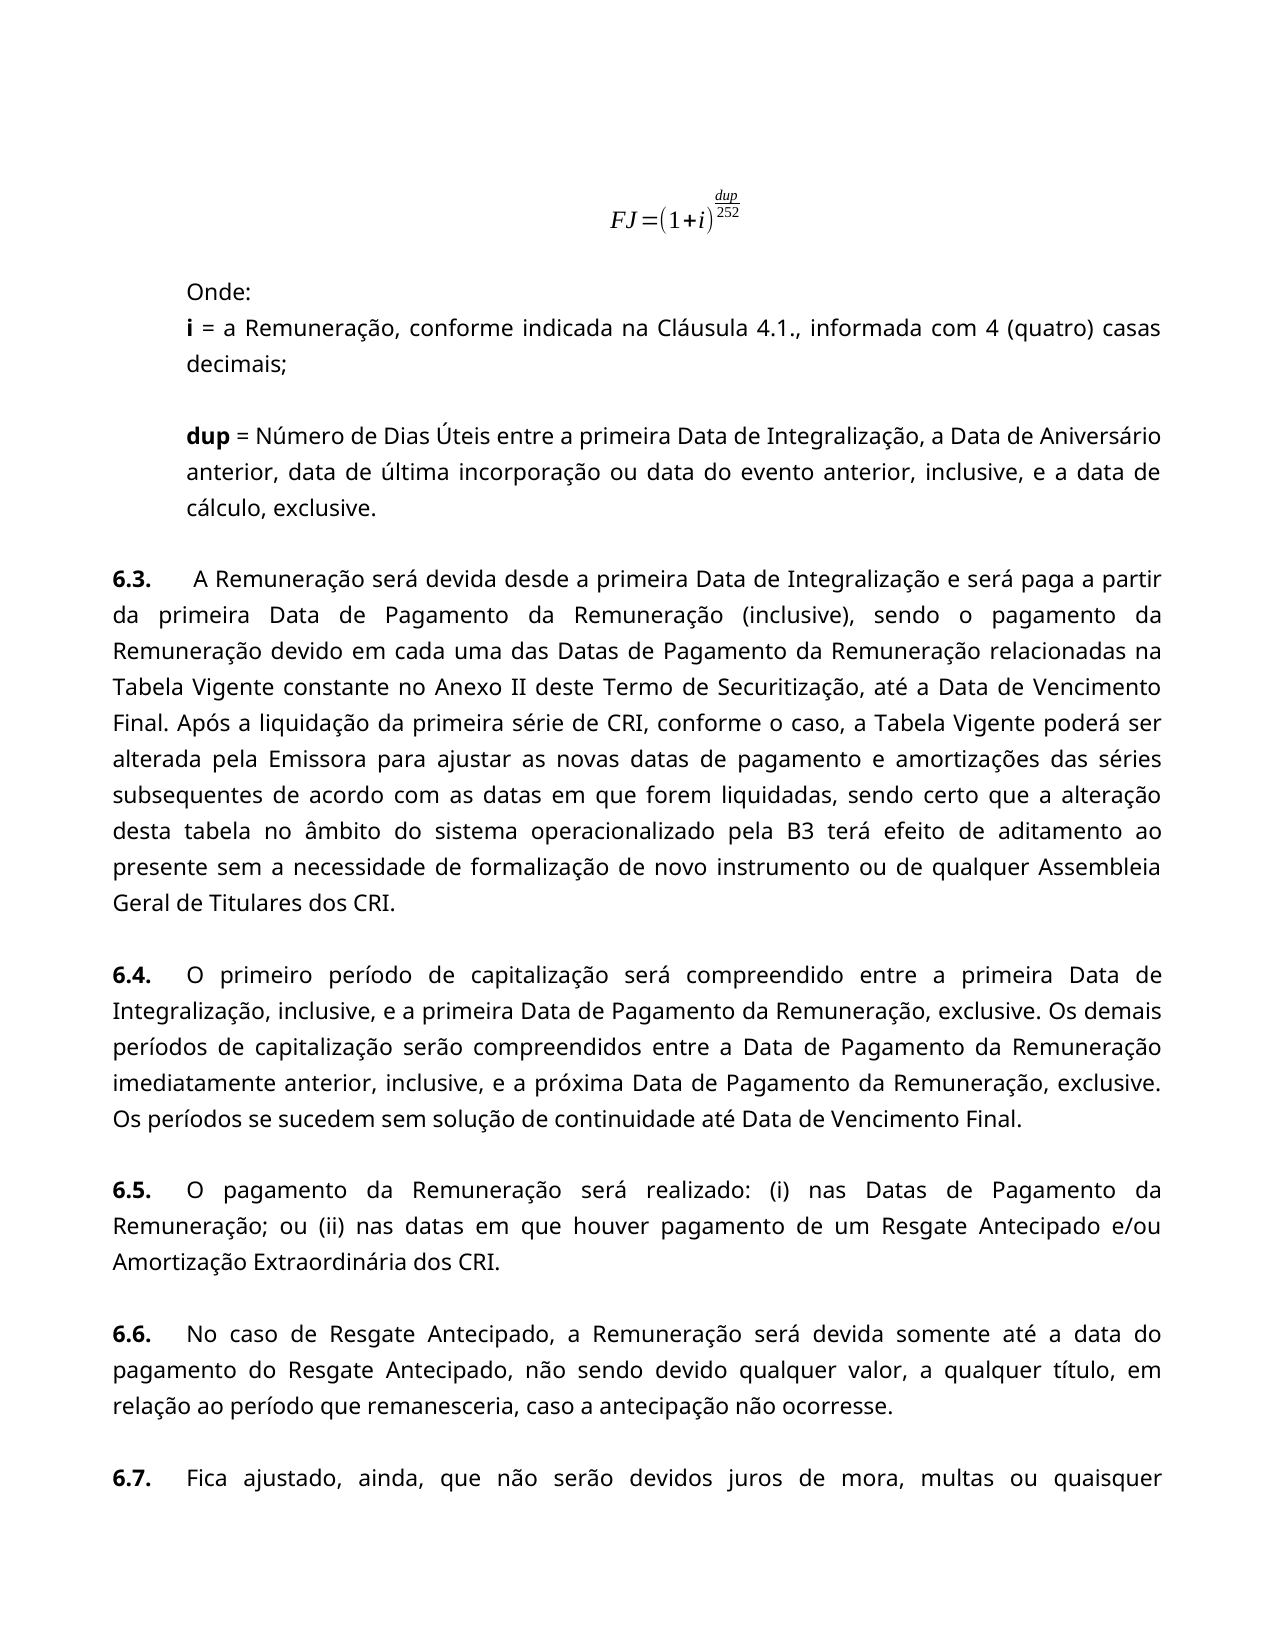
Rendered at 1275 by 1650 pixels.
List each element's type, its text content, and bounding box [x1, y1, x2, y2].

text Onde: [186, 276, 1163, 307]
list O pagamento da Remuneração será realizado: (i) nas Datas de Pagamento da Remuneração; ou (ii) nas datas em que houver pagamento de um Resgate Antecipado e/ou Amortização Extraordinária dos CRI. [112, 1174, 1163, 1277]
list O primeiro período de capitalização será compreendido entre a primeira Data de Integralização, inclusive, e a primeira Data de Pagamento da Remuneração, exclusive. Os demais períodos de capitalização serão compreendidos entre a Data de Pagamento da Remuneração imediatamente anterior, inclusive, e a próxima Data de Pagamento da Remuneração, exclusive. Os períodos se sucedem sem solução de continuidade até Data de Vencimento Final. [112, 959, 1163, 1134]
text i = a Remuneração, conforme indicada na Cláusula 4.1., informada com 4 (quatro) casas decimais; [186, 312, 1163, 379]
list A Remuneração será devida desde a primeira Data de Integralização e será paga a partir da primeira Data de Pagamento da Remuneração (inclusive), sendo o pagamento da Remuneração devido em cada uma das Datas de Pagamento da Remuneração relacionadas na Tabela Vigente constante no Anexo II deste Termo de Securitização, até a Data de Vencimento Final. Após a liquidação da primeira série de CRI, conforme o caso, a Tabela Vigente poderá ser alterada pela Emissora para ajustar as novas datas de pagamento e amortizações das séries subsequentes de acordo com as datas em que forem liquidadas, sendo certo que a alteração desta tabela no âmbito do sistema operacionalizado pela B3 terá efeito de aditamento ao presente sem a necessidade de formalização de novo instrumento ou de qualquer Assembleia Geral de Titulares dos CRI. [112, 563, 1163, 918]
text dup = Número de Dias Úteis entre a primeira Data de Integralização, a Data de Aniversário anterior, data de última incorporação ou data do evento anterior, inclusive, e a data de cálculo, exclusive. [186, 420, 1163, 523]
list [112, 1462, 1163, 1493]
list No caso de Resgate Antecipado, a Remuneração será devida somente até a data do pagamento do Resgate Antecipado, não sendo devido qualquer valor, a qualquer título, em relação ao período que remanesceria, caso a antecipação não ocorresse. [112, 1318, 1163, 1421]
